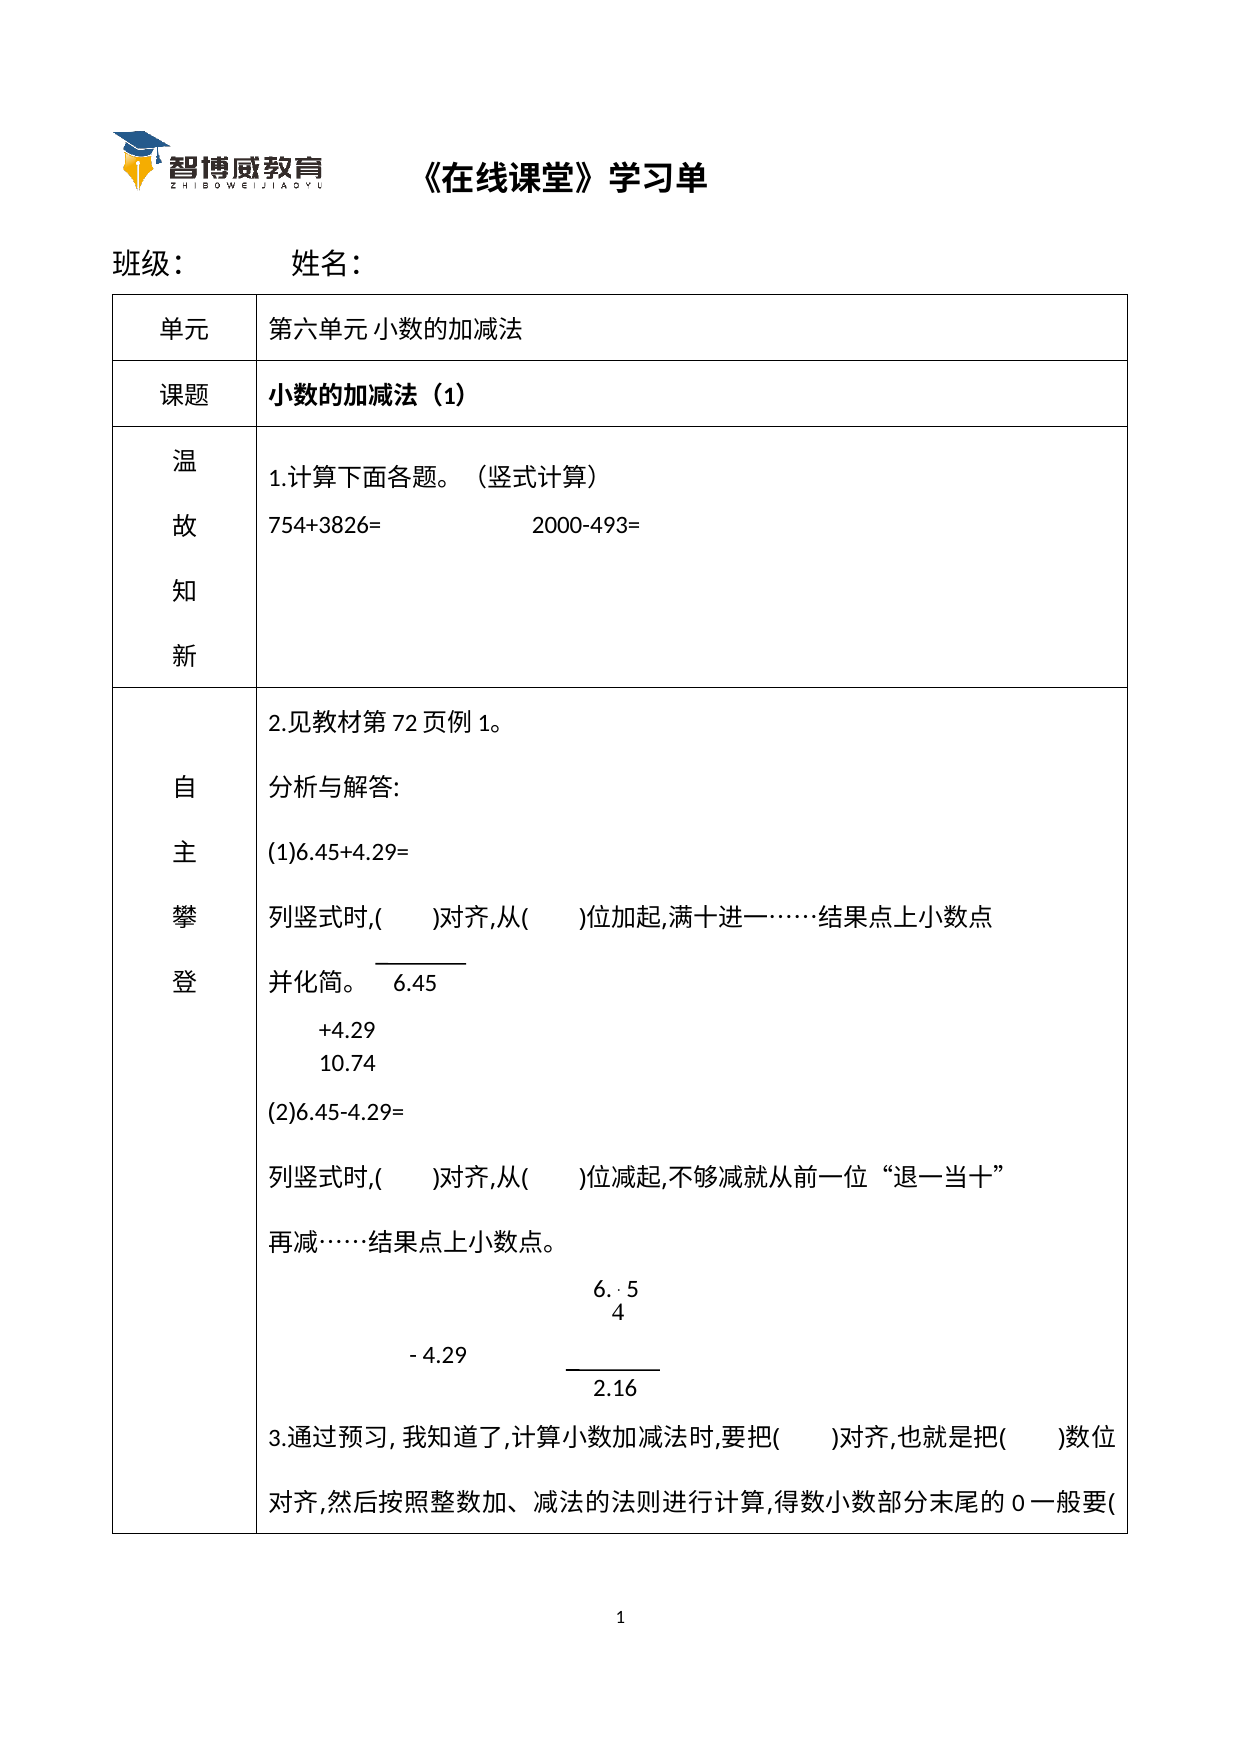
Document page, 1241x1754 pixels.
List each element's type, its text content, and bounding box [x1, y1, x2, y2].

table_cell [257, 688, 1127, 1533]
text 《在线课堂》学习单 [112, 132, 1128, 229]
table_header 第六单元 小数的加减法 [257, 295, 1127, 360]
picture [112, 131, 322, 191]
table_header 单元 [113, 295, 256, 360]
table_cell 课题 [113, 361, 256, 426]
table_cell 小数的加减法（1） [257, 361, 1127, 426]
text 班级： 姓名： [112, 229, 1128, 294]
table_cell 温 故 知 新 [113, 427, 256, 687]
table_cell 1.计算下面各题。（竖式计算） 754+3826= 2000-493= [257, 427, 1127, 687]
table_cell 自 主 攀 登 [113, 688, 256, 1533]
